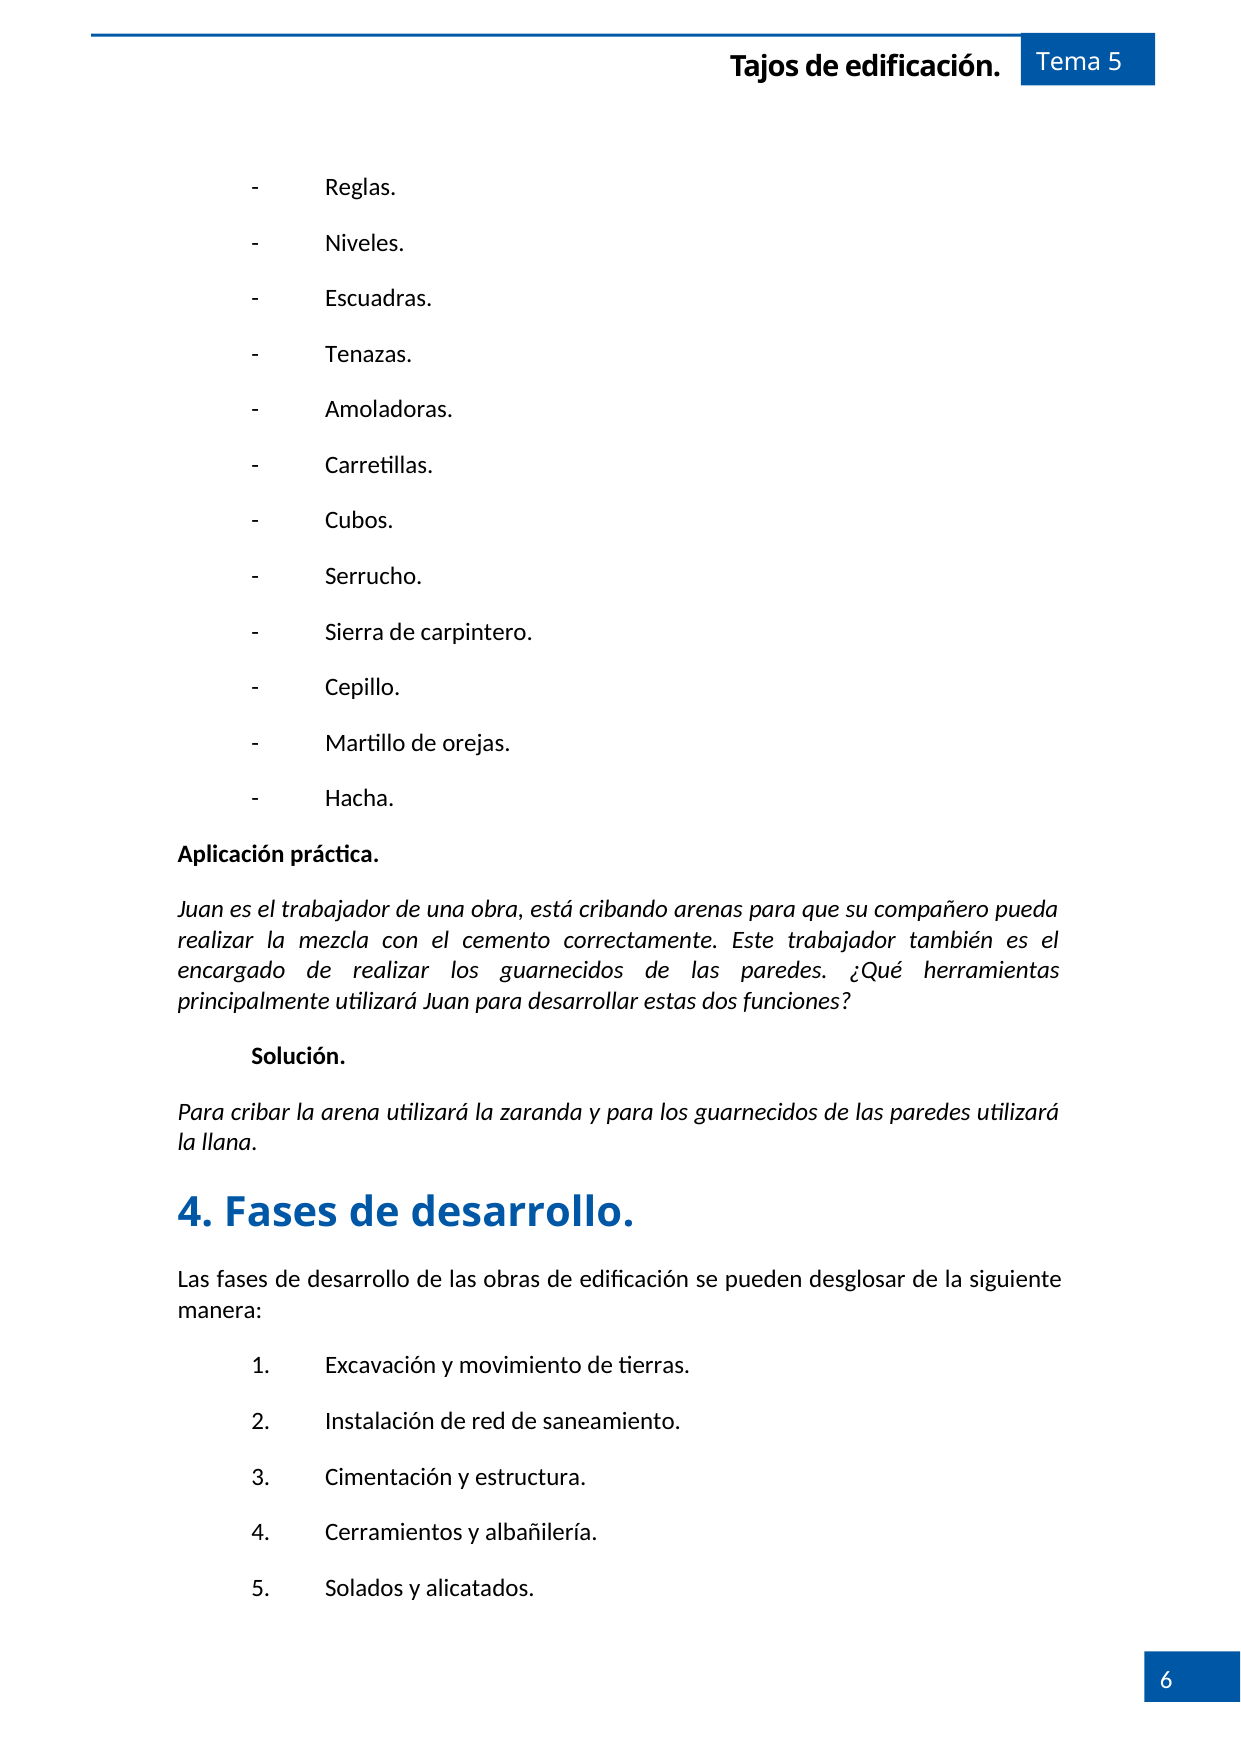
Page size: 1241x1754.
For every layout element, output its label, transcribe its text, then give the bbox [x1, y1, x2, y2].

subtitle 4. Fases de desarrollo. [177, 1182, 1063, 1239]
text - Escuadras. [177, 282, 1063, 313]
text - Hacha. [177, 782, 1063, 813]
text 3. Cimentación y estructura. [177, 1461, 1063, 1491]
text 2. Instalación de red de saneamiento. [177, 1405, 1063, 1436]
text - Amoladoras. [177, 393, 1063, 424]
text - Reglas. [177, 171, 1063, 202]
text Las fases de desarrollo de las obras de edificación se pueden desglosar de la siguiente manera: [177, 1264, 1063, 1325]
text Solución. [177, 1040, 1063, 1071]
text - Cepillo. [177, 671, 1063, 702]
text Aplicación práctica. [177, 838, 1063, 868]
text - Tenazas. [177, 338, 1063, 368]
text - Martillo de orejas. [177, 727, 1063, 757]
text - Carretillas. [177, 449, 1063, 479]
text 5. Solados y alicatados. [177, 1572, 1063, 1602]
text Para cribar la arena utilizará la zaranda y para los guarnecidos de las paredes utilizará la llana. [177, 1096, 1063, 1157]
text Juan es el trabajador de una obra, está cribando arenas para que su compañero pueda realizar la mezcla con el cemento correctamente. Este trabajador también es el encargado de realizar los guarnecidos de las paredes. ¿Qué herramientas principalmente utilizará Juan para desarrollar estas dos funciones? [177, 893, 1063, 1015]
text - Niveles. [177, 227, 1063, 257]
text - Serrucho. [177, 560, 1063, 591]
text 4. Cerramientos y albañilería. [177, 1516, 1063, 1547]
text - Cubos. [177, 504, 1063, 535]
text - Sierra de carpintero. [177, 616, 1063, 646]
text 1. Excavación y movimiento de tierras. [177, 1350, 1063, 1380]
